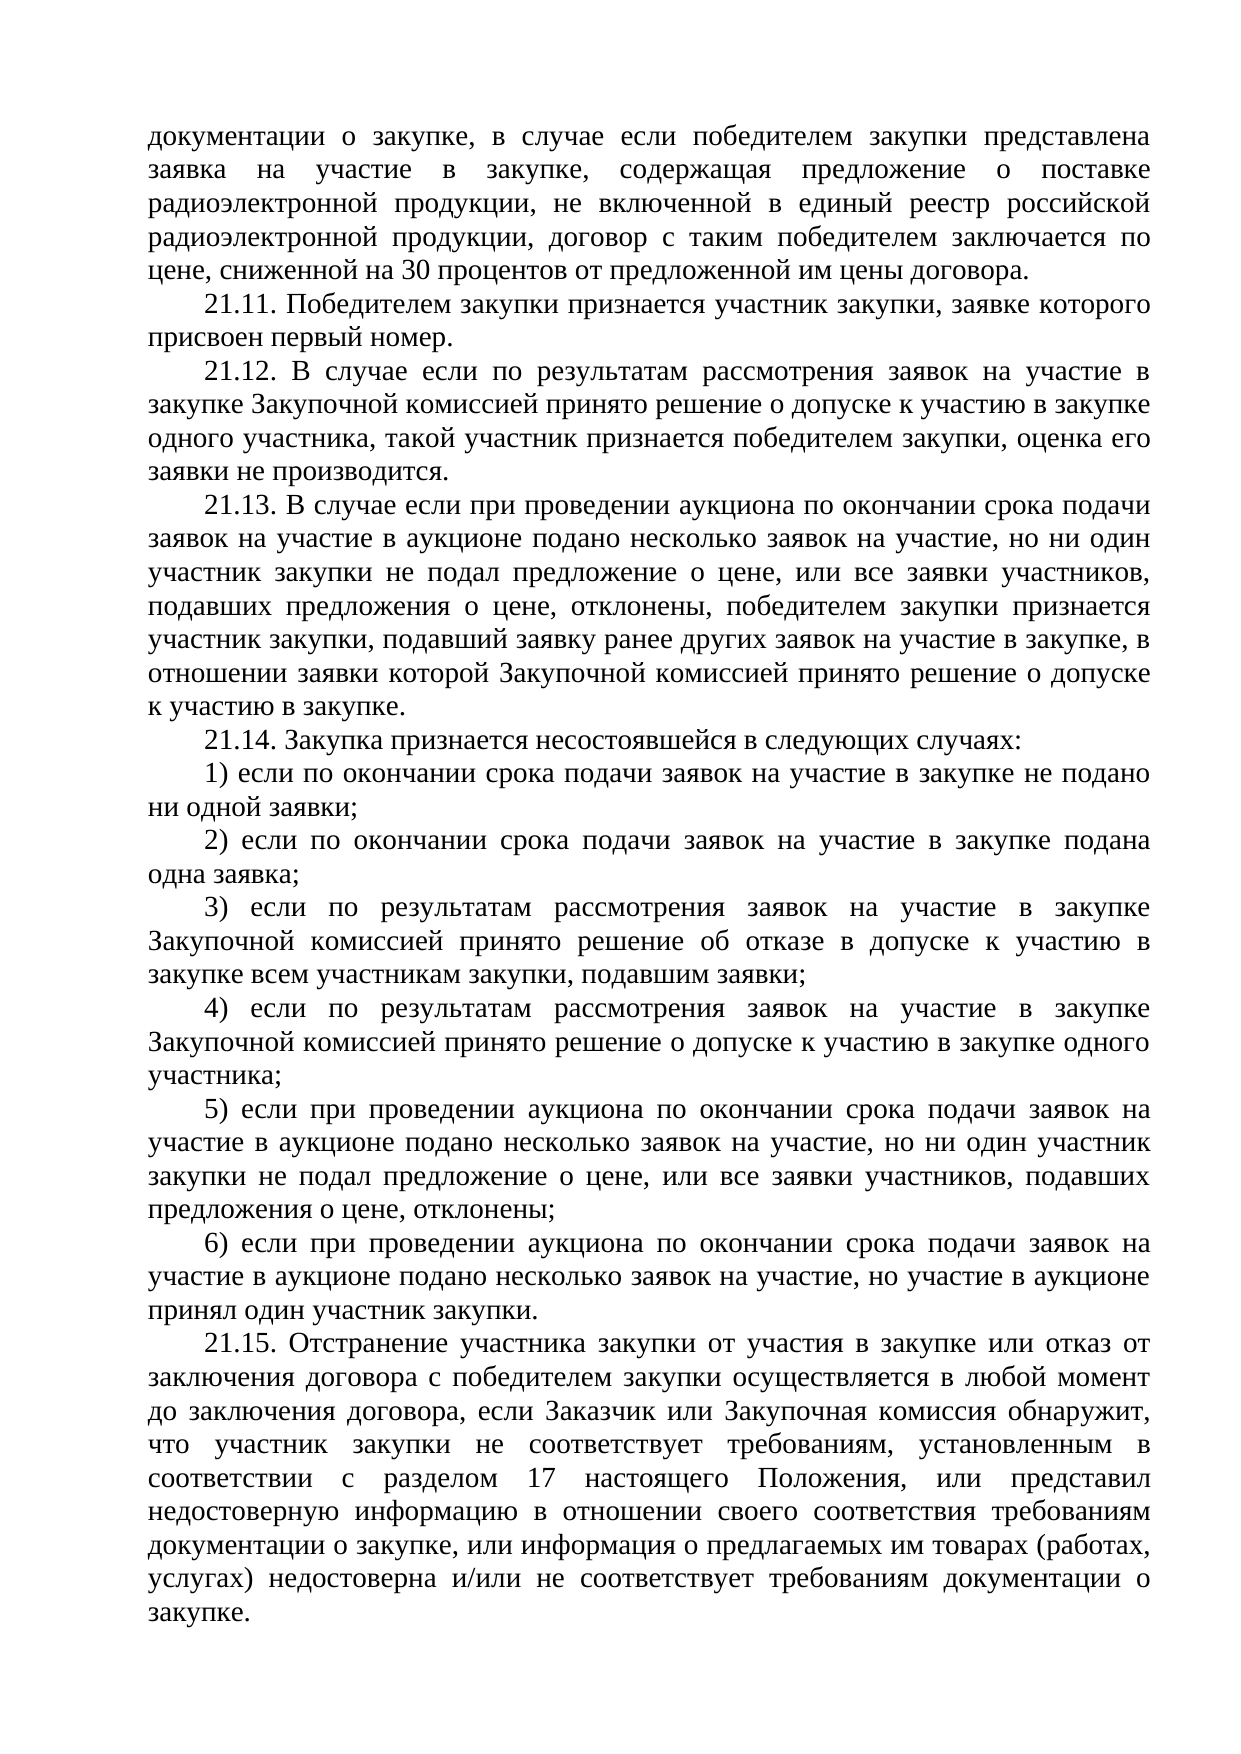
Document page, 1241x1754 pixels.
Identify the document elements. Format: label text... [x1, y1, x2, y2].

text 21.13. В случае если при проведении аукциона по окончании срока подачи заявок на участие в аукционе подано несколько заявок на участие, но ни один участник закупки не подал предложение о цене, или все заявки участников, подавших предложения о цене, отклонены, победителем закупки признается участник закупки, подавший заявку ранее других заявок на участие в закупке, в отношении заявки которой Закупочной комиссией принято решение о допуске к участию в закупке. [148, 487, 1152, 722]
text 2) если по окончании срока подачи заявок на участие в закупке подана одна заявка; [148, 822, 1152, 889]
text 5) если при проведении аукциона по окончании срока подачи заявок на участие в аукционе подано несколько заявок на участие, но ни один участник закупки не подал предложение о цене, или все заявки участников, подавших предложения о цене, отклонены; [148, 1091, 1152, 1225]
text 21.15. Отстранение участника закупки от участия в закупке или отказ от заключения договора с победителем закупки осуществляется в любой момент до заключения договора, если Заказчик или Закупочная комиссия обнаружит, что участник закупки не соответствует требованиям, установленным в соответствии с разделом 17 настоящего Положения, или представил недостоверную информацию в отношении своего соответствия требованиям документации о закупке, или информация о предлагаемых им товарах (работах, услугах) недостоверна и/или не соответствует требованиям документации о закупке. [148, 1326, 1152, 1627]
text 21.12. В случае если по результатам рассмотрения заявок на участие в закупке Закупочной комиссией принято решение о допуске к участию в закупке одного участника, такой участник признается победителем закупки, оценка его заявки не производится. [148, 353, 1152, 487]
text 1) если по окончании срока подачи заявок на участие в закупке не подано ни одной заявки; [148, 755, 1152, 822]
text 3) если по результатам рассмотрения заявок на участие в закупке Закупочной комиссией принято решение об отказе в допуске к участию в закупке всем участникам закупки, подавшим заявки; [148, 889, 1152, 990]
text 21.11. Победителем закупки признается участник закупки, заявке которого присвоен первый номер. [148, 286, 1152, 353]
text 4) если по результатам рассмотрения заявок на участие в закупке Закупочной комиссией принято решение о допуске к участию в закупке одного участника; [148, 990, 1152, 1091]
text 21.14. Закупка признается несостоявшейся в следующих случаях: [148, 722, 1152, 755]
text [148, 118, 1152, 286]
text 6) если при проведении аукциона по окончании срока подачи заявок на участие в аукционе подано несколько заявок на участие, но участие в аукционе принял один участник закупки. [148, 1225, 1152, 1326]
